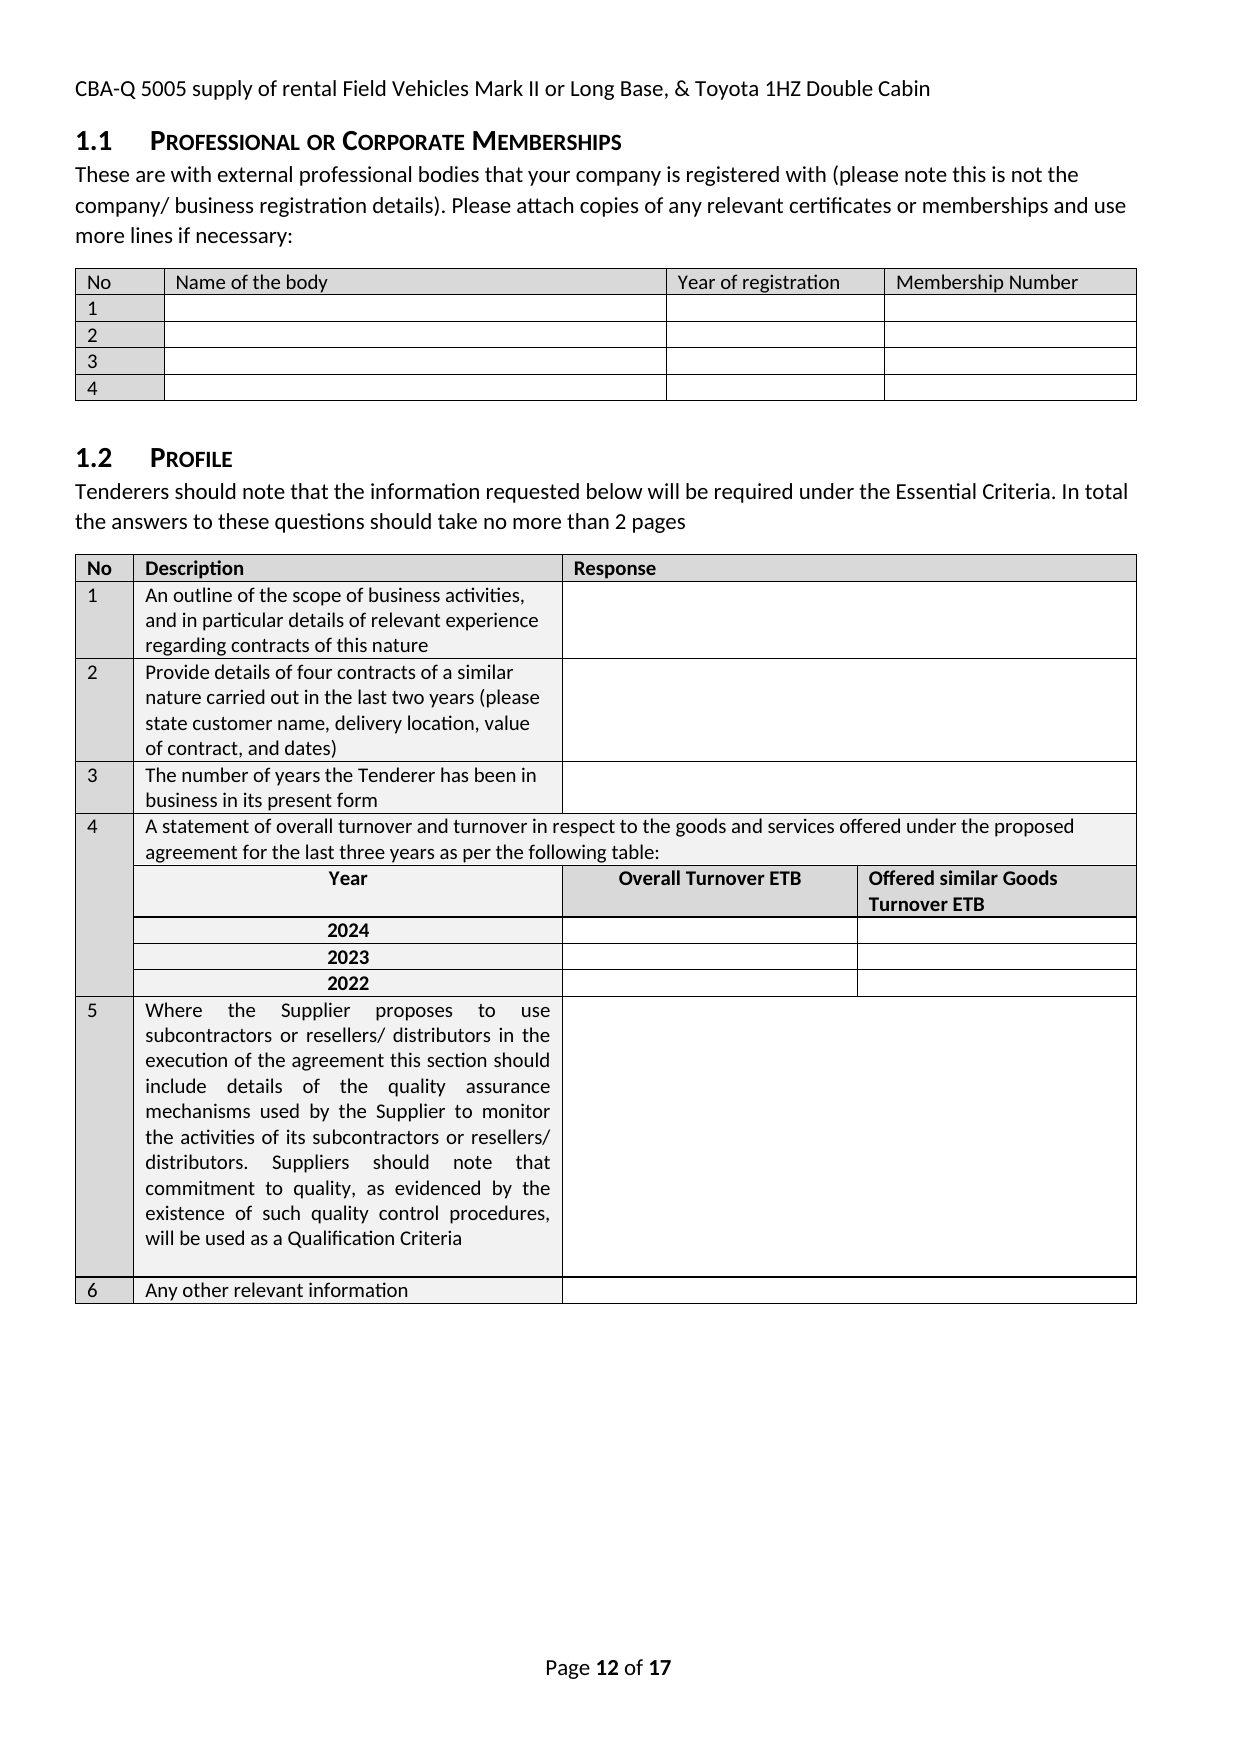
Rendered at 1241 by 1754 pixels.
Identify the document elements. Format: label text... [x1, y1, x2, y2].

table_cell [885, 348, 1136, 374]
table_cell 2 [76, 322, 164, 347]
table_header Name of the body [165, 269, 666, 294]
table_cell [667, 375, 884, 400]
table_cell Offered similar Goods Turnover ETB [858, 866, 1136, 916]
table_cell [165, 348, 666, 374]
table_cell Year [134, 866, 562, 916]
table_cell 1 [76, 582, 133, 658]
table_cell 3 [76, 348, 164, 374]
table_cell 2024 [134, 918, 562, 943]
table_cell A statement of overall turnover and turnover in respect to the goods and services offered under the proposed agreement for the last three years as per the following table: [134, 814, 1136, 864]
table_cell [165, 375, 666, 400]
table_cell [563, 970, 857, 996]
table_cell 4 [76, 814, 133, 996]
table_cell 2023 [134, 944, 562, 969]
table_header Response [563, 555, 1136, 581]
table_header Year of registration [667, 269, 884, 294]
table_cell Provide details of four contracts of a similar nature carried out in the last two years (please state customer name, delivery location, value of contract, and dates) [134, 659, 562, 761]
table_cell [667, 348, 884, 374]
table_cell The number of years the Tenderer has been in business in its present form [134, 762, 562, 813]
table_cell Overall Turnover ETB [563, 866, 857, 916]
table_cell [165, 322, 666, 347]
table_cell Any other relevant information [134, 1278, 562, 1303]
table_cell [667, 322, 884, 347]
subtitle Professional or Corporate Memberships [75, 122, 1137, 158]
table_cell 2022 [134, 970, 562, 996]
table_cell 4 [76, 375, 164, 400]
table_header No [76, 269, 164, 294]
table_header Description [134, 555, 562, 581]
text Tenderers should note that the information requested below will be required under the Essential Criteria. In total the answers to these questions should take no more than 2 pages [75, 477, 1137, 535]
table_cell [667, 295, 884, 321]
table_cell [165, 295, 666, 321]
table_header Membership Number [885, 269, 1136, 294]
table_cell [858, 970, 1136, 996]
table_cell 6 [76, 1278, 133, 1303]
subtitle Profile [75, 439, 1137, 474]
table_cell [885, 375, 1136, 400]
table_cell [563, 762, 1136, 813]
table_cell [885, 295, 1136, 321]
table_cell 1 [76, 295, 164, 321]
table_cell Where the Supplier proposes to use subcontractors or resellers/ distributors in the execution of the agreement this section should include details of the quality assurance mechanisms used by the Supplier to monitor the activities of its subcontractors or resellers/ distributors. Suppliers should note that commitment to quality, as evidenced by the existence of such quality control procedures, will be used as a Qualification Criteria [134, 997, 562, 1276]
table_cell [563, 918, 857, 943]
table_cell 5 [76, 997, 133, 1276]
table_cell [858, 918, 1136, 943]
table_cell [563, 944, 857, 969]
table_cell [858, 944, 1136, 969]
table_cell [563, 1278, 1136, 1303]
table_header No [76, 555, 133, 581]
table_cell 2 [76, 659, 133, 761]
table_cell [885, 322, 1136, 347]
table_cell [563, 997, 1136, 1276]
text These are with external professional bodies that your company is registered with (please note this is not the company/ business registration details). Please attach copies of any relevant certificates or memberships and use more lines if necessary: [75, 161, 1137, 249]
table_cell [563, 582, 1136, 658]
table_cell An outline of the scope of business activities, and in particular details of relevant experience regarding contracts of this nature [134, 582, 562, 658]
table_cell 3 [76, 762, 133, 813]
table_cell [563, 659, 1136, 761]
